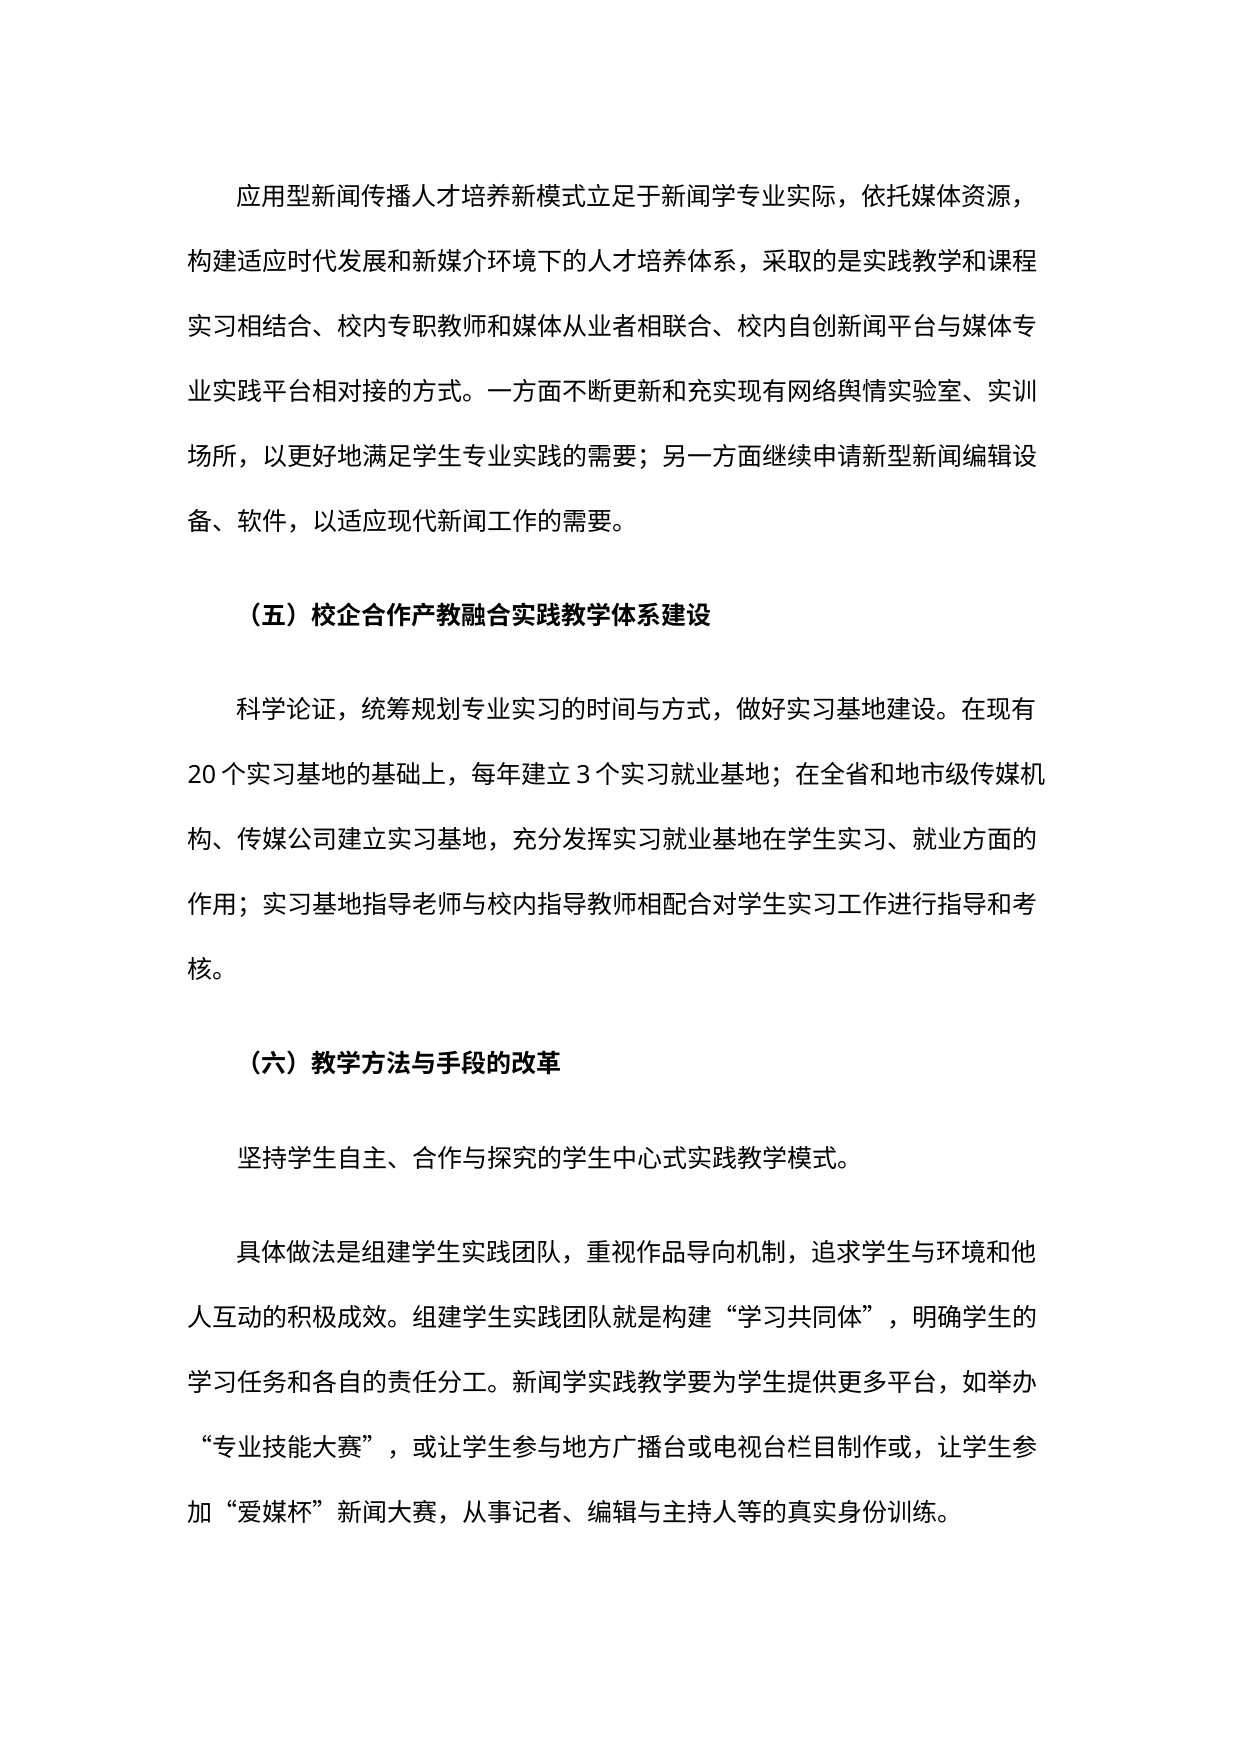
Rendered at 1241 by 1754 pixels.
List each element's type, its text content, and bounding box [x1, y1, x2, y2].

text 坚持学生自主、合作与探究的学生中心式实践教学模式。 [187, 1124, 1053, 1189]
text （五）校企合作产教融合实践教学体系建设 [187, 581, 1053, 646]
text 具体做法是组建学生实践团队，重视作品导向机制，追求学生与环境和他人互动的积极成效。组建学生实践团队就是构建“学习共同体”，明确学生的学习任务和各自的责任分工。新闻学实践教学要为学生提供更多平台，如举办“专业技能大赛”，或让学生参与地方广播台或电视台栏目制作或，让学生参加“爱媒杯”新闻大赛，从事记者、编辑与主持人等的真实身份训练。 [187, 1218, 1053, 1543]
text 应用型新闻传播人才培养新模式立足于新闻学专业实际，依托媒体资源，构建适应时代发展和新媒介环境下的人才培养体系，采取的是实践教学和课程实习相结合、校内专职教师和媒体从业者相联合、校内自创新闻平台与媒体专业实践平台相对接的方式。一方面不断更新和充实现有网络舆情实验室、实训场所，以更好地满足学生专业实践的需要；另一方面继续申请新型新闻编辑设备、软件，以适应现代新闻工作的需要。 [187, 162, 1053, 552]
text （六）教学方法与手段的改革 [187, 1029, 1053, 1094]
text 科学论证，统筹规划专业实习的时间与方式，做好实习基地建设。在现有20个实习基地的基础上，每年建立3个实习就业基地；在全省和地市级传媒机构、传媒公司建立实习基地，充分发挥实习就业基地在学生实习、就业方面的作用；实习基地指导老师与校内指导教师相配合对学生实习工作进行指导和考核。 [187, 675, 1053, 1000]
